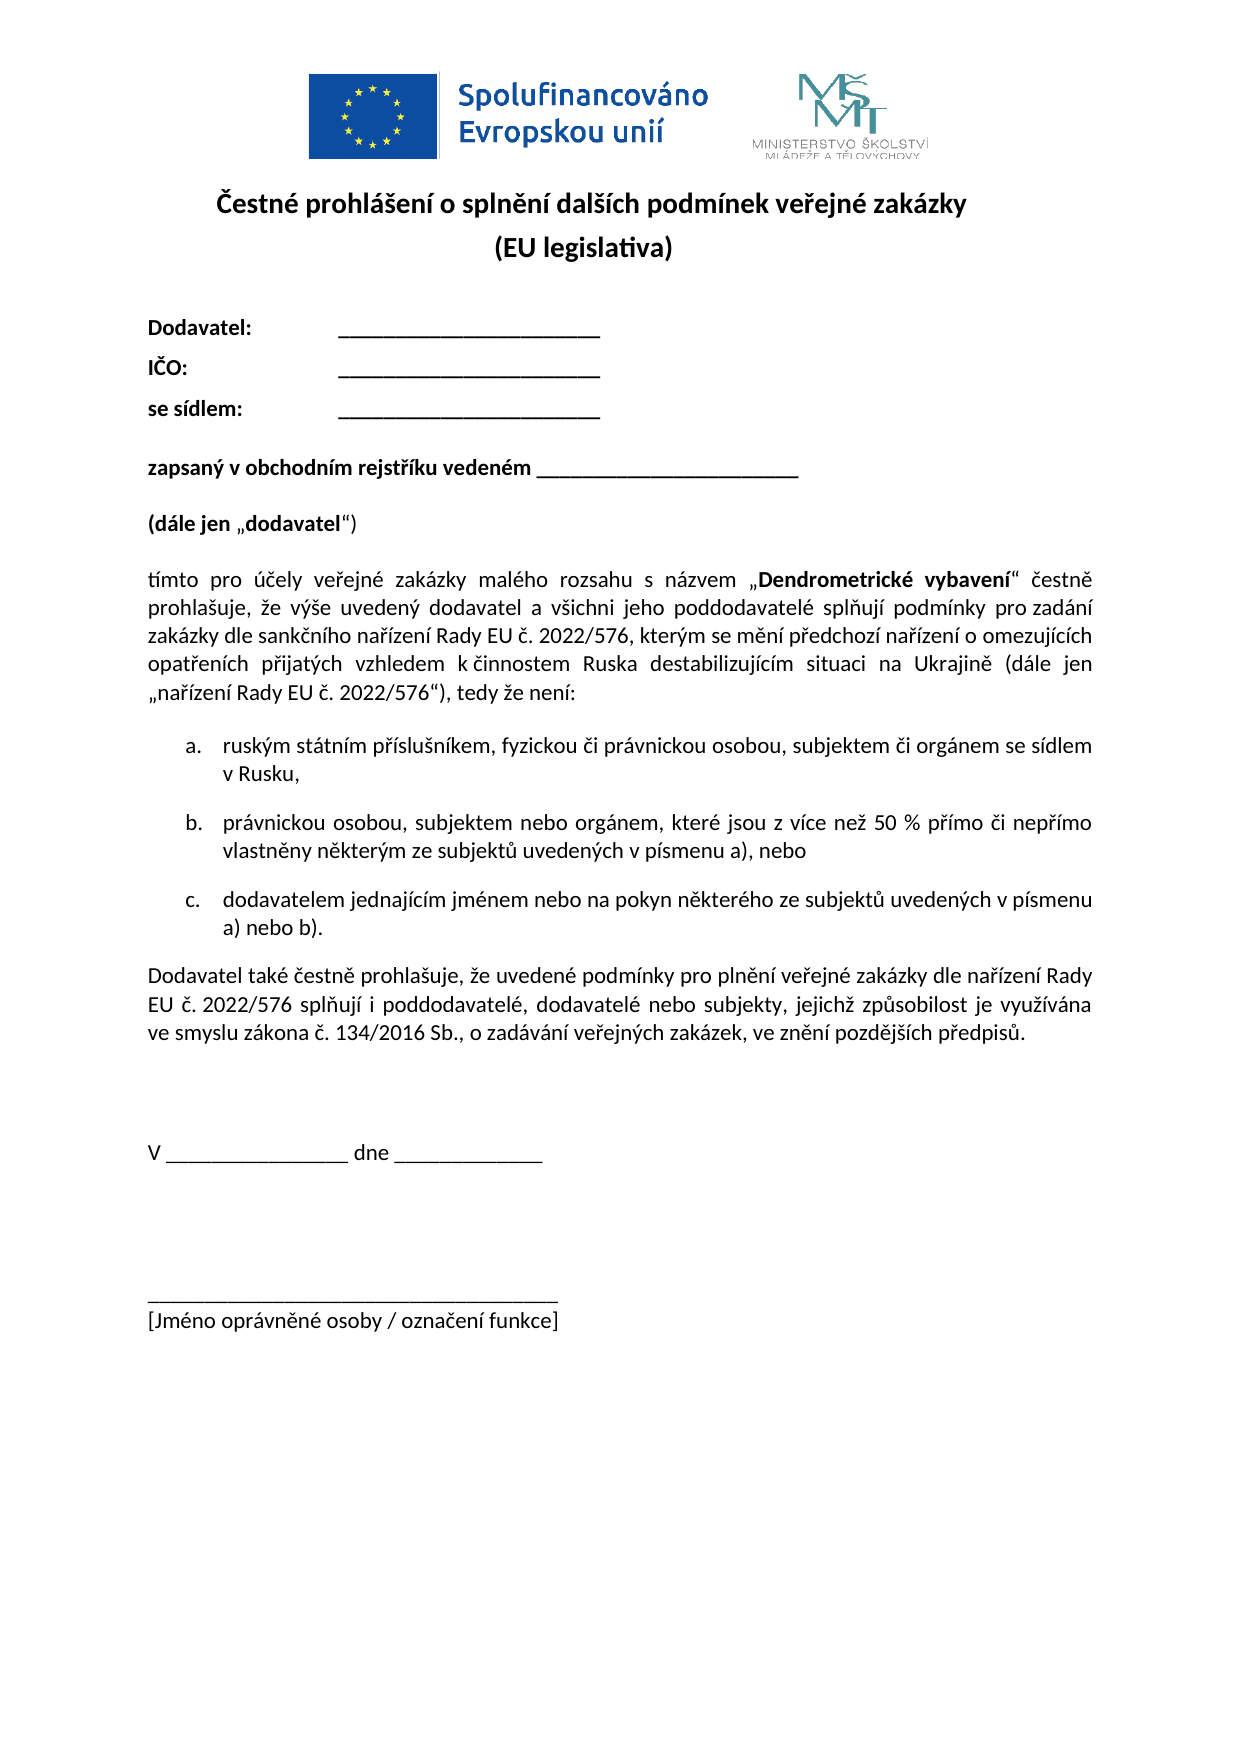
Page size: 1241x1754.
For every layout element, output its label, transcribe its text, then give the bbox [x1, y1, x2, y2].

text V ________________ dne _____________ [148, 1138, 1093, 1166]
table_cell _______________________ [338, 354, 891, 394]
table_header _______________________ [338, 313, 891, 353]
list ruským státním příslušníkem, fyzickou či právnickou osobou, subjektem či orgánem se sídlem v Rusku, [185, 731, 1093, 787]
text [Jméno oprávněné osoby / označení funkce] [148, 1306, 1093, 1334]
table_cell se sídlem: [148, 394, 338, 425]
table_header Dodavatel: [148, 313, 338, 353]
text ____________________________________ [148, 1278, 1036, 1306]
table_cell IČO: [148, 354, 338, 394]
text Dodavatel také čestně prohlašuje, že uvedené podmínky pro plnění veřejné zakázky dle nařízení Rady EU č. 2022/576 splňují i poddodavatelé, dodavatelé nebo subjekty, jejichž způsobilost je využívána ve smyslu zákona č. 134/2016 Sb., o zadávání veřejných zakázek, ve znění pozdějších předpisů. [148, 962, 1093, 1046]
text zapsaný v obchodním rejstříku vedeném _______________________ [148, 453, 1036, 481]
text (dále jen „dodavatel“) [148, 509, 1035, 537]
picture [306, 71, 928, 159]
list právnickou osobou, subjektem nebo orgánem, které jsou z více než 50 % přímo či nepřímo vlastněny některým ze subjektů uvedených v písmenu a), nebo [185, 808, 1093, 864]
list dodavatelem jednajícím jménem nebo na pokyn některého ze subjektů uvedených v písmenu a) nebo b). [185, 885, 1093, 941]
text Čestné prohlášení o splnění dalších podmínek veřejné zakázky (EU legislativa) [148, 186, 1036, 267]
text tímto pro účely veřejné zakázky malého rozsahu s názvem „Dendrometrické vybavení“ čestně prohlašuje, že výše uvedený dodavatel a všichni jeho poddodavatelé splňují podmínky pro zadání zakázky dle sankčního nařízení Rady EU č. 2022/576, kterým se mění předchozí nařízení o omezujících opatřeních přijatých vzhledem k činnostem Ruska destabilizujícím situaci na Ukrajině (dále jen „nařízení Rady EU č. 2022/576“), tedy že není: [148, 566, 1093, 706]
table_cell _______________________ [338, 394, 891, 425]
